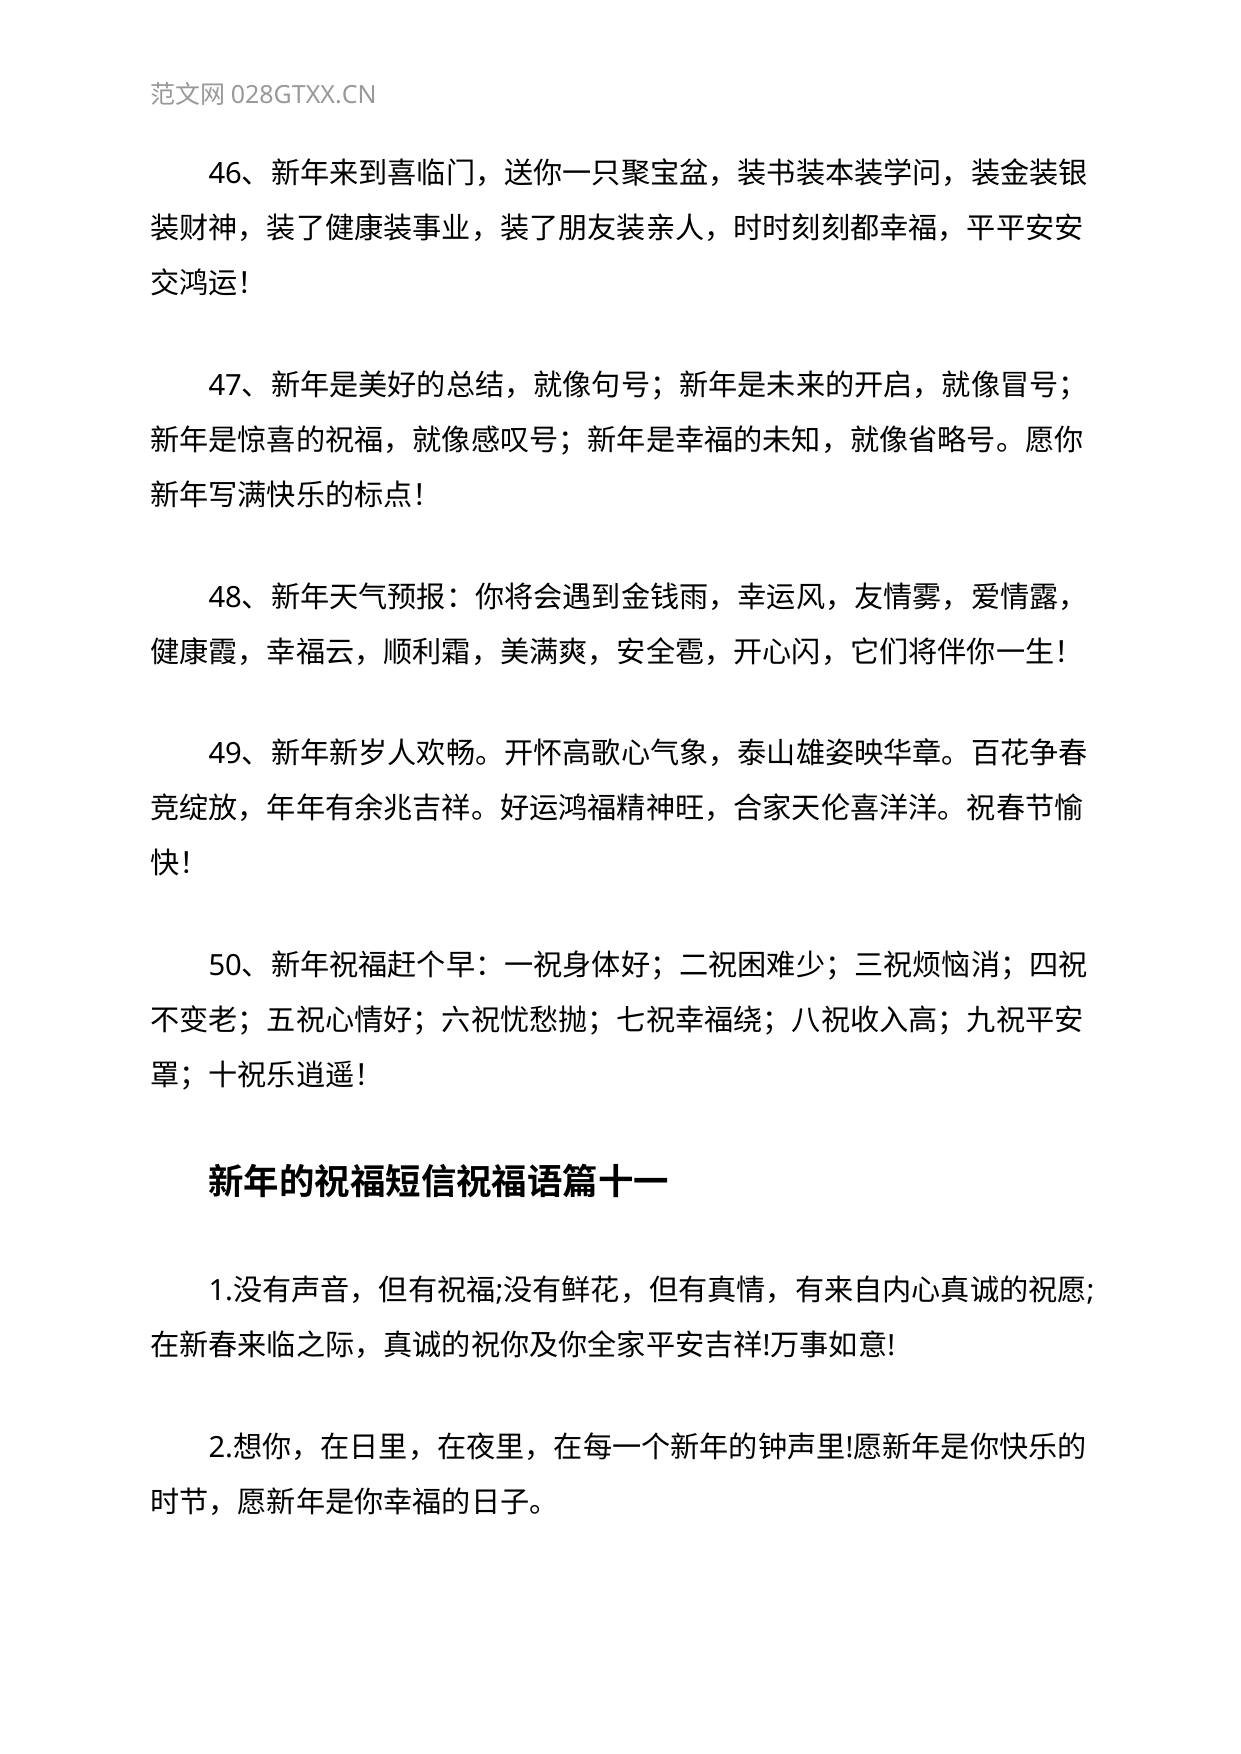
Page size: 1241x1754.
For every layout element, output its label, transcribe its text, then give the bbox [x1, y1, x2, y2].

text 1.没有声音，但有祝福;没有鲜花，但有真情，有来自内心真诚的祝愿;在新春来临之际，真诚的祝你及你全家平安吉祥!万事如意! [150, 1267, 1090, 1364]
text 48、新年天气预报：你将会遇到金钱雨，幸运风，友情雾，爱情露，健康霞，幸福云，顺利霜，美满爽，安全雹，开心闪，它们将伴你一生！ [150, 573, 1090, 671]
text 新年的祝福短信祝福语篇十一 [150, 1153, 1090, 1205]
text 47、新年是美好的总结，就像句号；新年是未来的开启，就像冒号；新年是惊喜的祝福，就像感叹号；新年是幸福的未知，就像省略号。愿你新年写满快乐的标点！ [150, 362, 1090, 514]
text 49、新年新岁人欢畅。开怀高歌心气象，泰山雄姿映华章。百花争春竞绽放，年年有余兆吉祥。好运鸿福精神旺，合家天伦喜洋洋。祝春节愉快！ [150, 730, 1090, 882]
text 50、新年祝福赶个早：一祝身体好；二祝困难少；三祝烦恼消；四祝不变老；五祝心情好；六祝忧愁抛；七祝幸福绕；八祝收入高；九祝平安罩；十祝乐逍遥！ [150, 942, 1090, 1094]
text 2.想你，在日里，在夜里，在每一个新年的钟声里!愿新年是你快乐的时节，愿新年是你幸福的日子。 [150, 1424, 1090, 1521]
text 46、新年来到喜临门，送你一只聚宝盆，装书装本装学问，装金装银装财神，装了健康装事业，装了朋友装亲人，时时刻刻都幸福，平平安安交鸿运！ [150, 150, 1090, 302]
